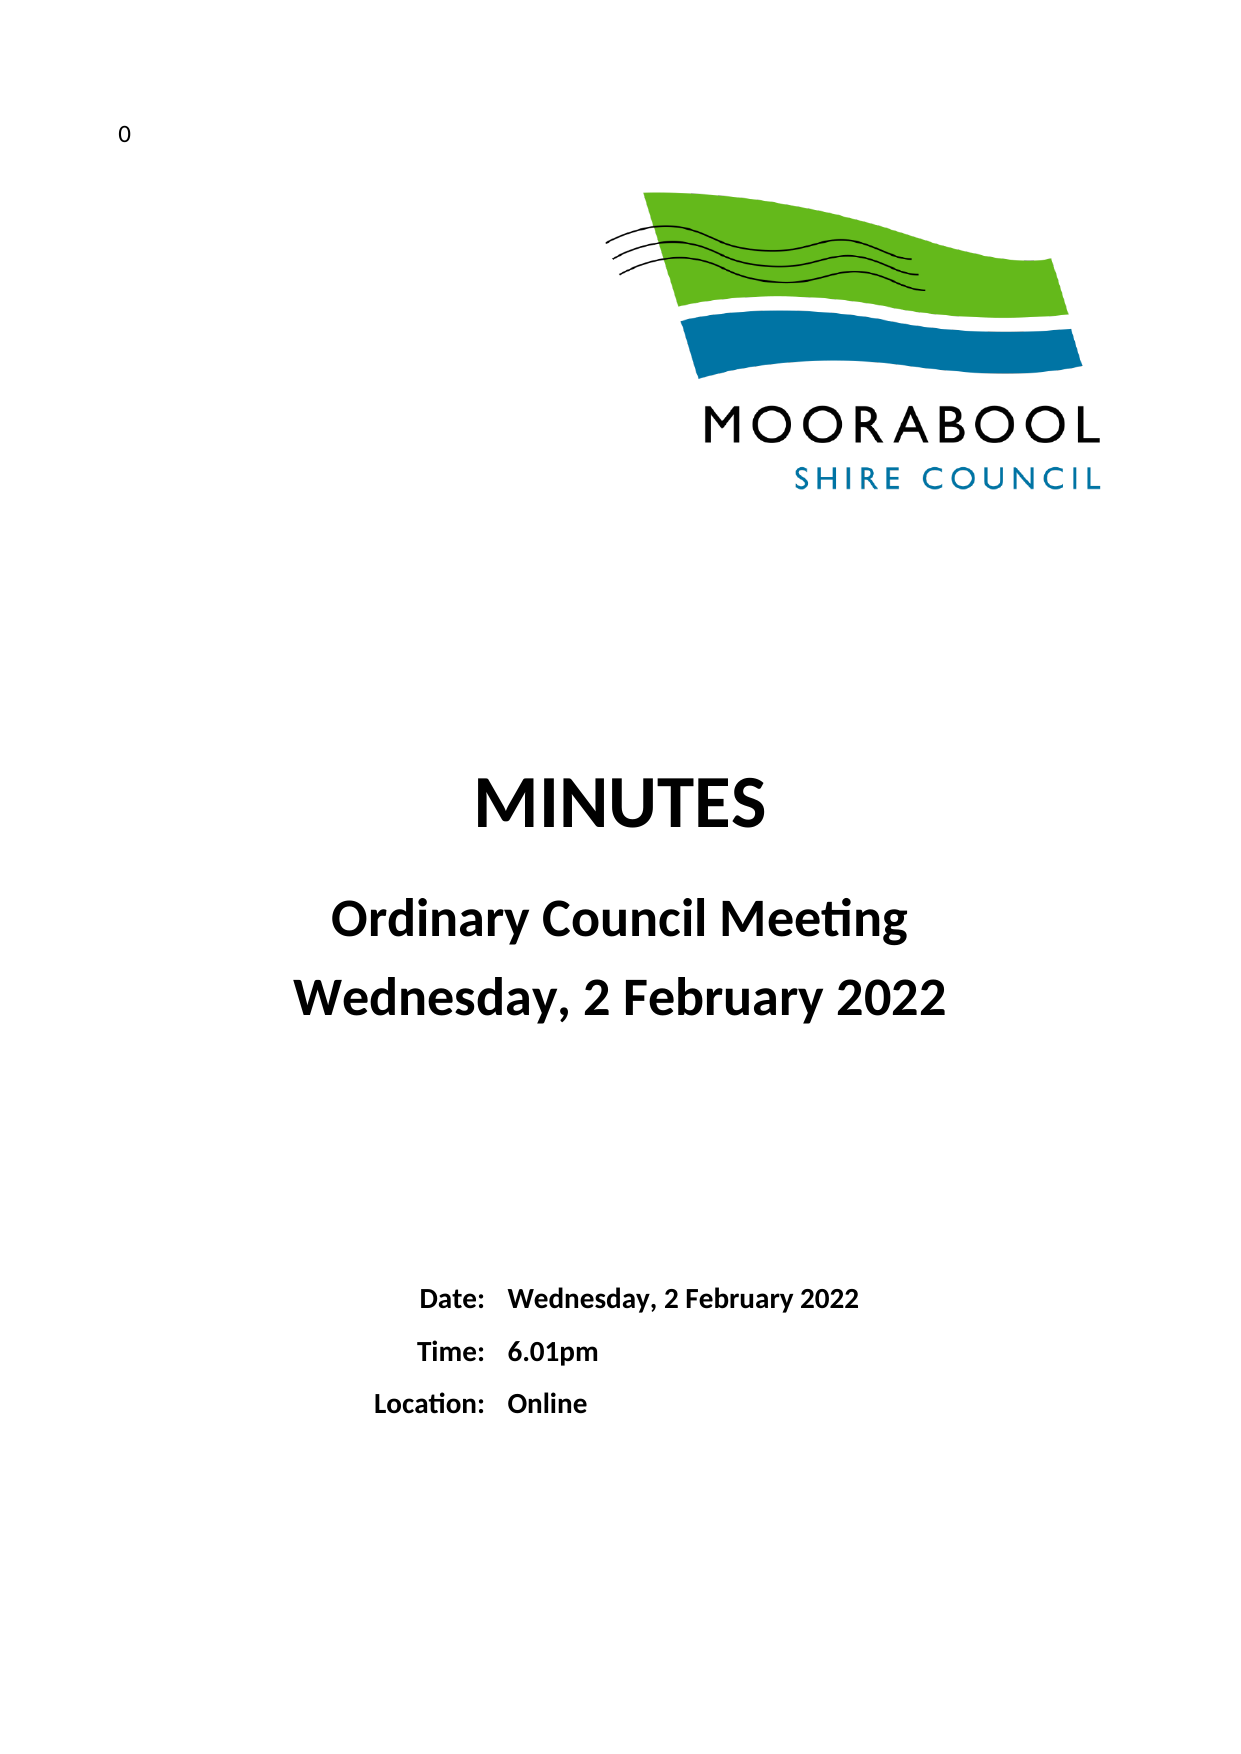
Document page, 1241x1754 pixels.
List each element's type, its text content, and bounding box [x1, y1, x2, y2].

table_cell MINUTES Ordinary Council Meeting Wednesday, 2 February 2022 [107, 516, 1133, 1280]
table_cell Location: [107, 1385, 496, 1438]
picture [586, 163, 1123, 516]
table_cell 6.01pm [496, 1333, 1133, 1385]
table_cell Online [496, 1385, 1133, 1438]
table_header [107, 161, 1133, 516]
table_cell Wednesday, 2 February 2022 [496, 1280, 1133, 1333]
table_cell Date: [107, 1280, 496, 1333]
table_cell Time: [107, 1333, 496, 1385]
